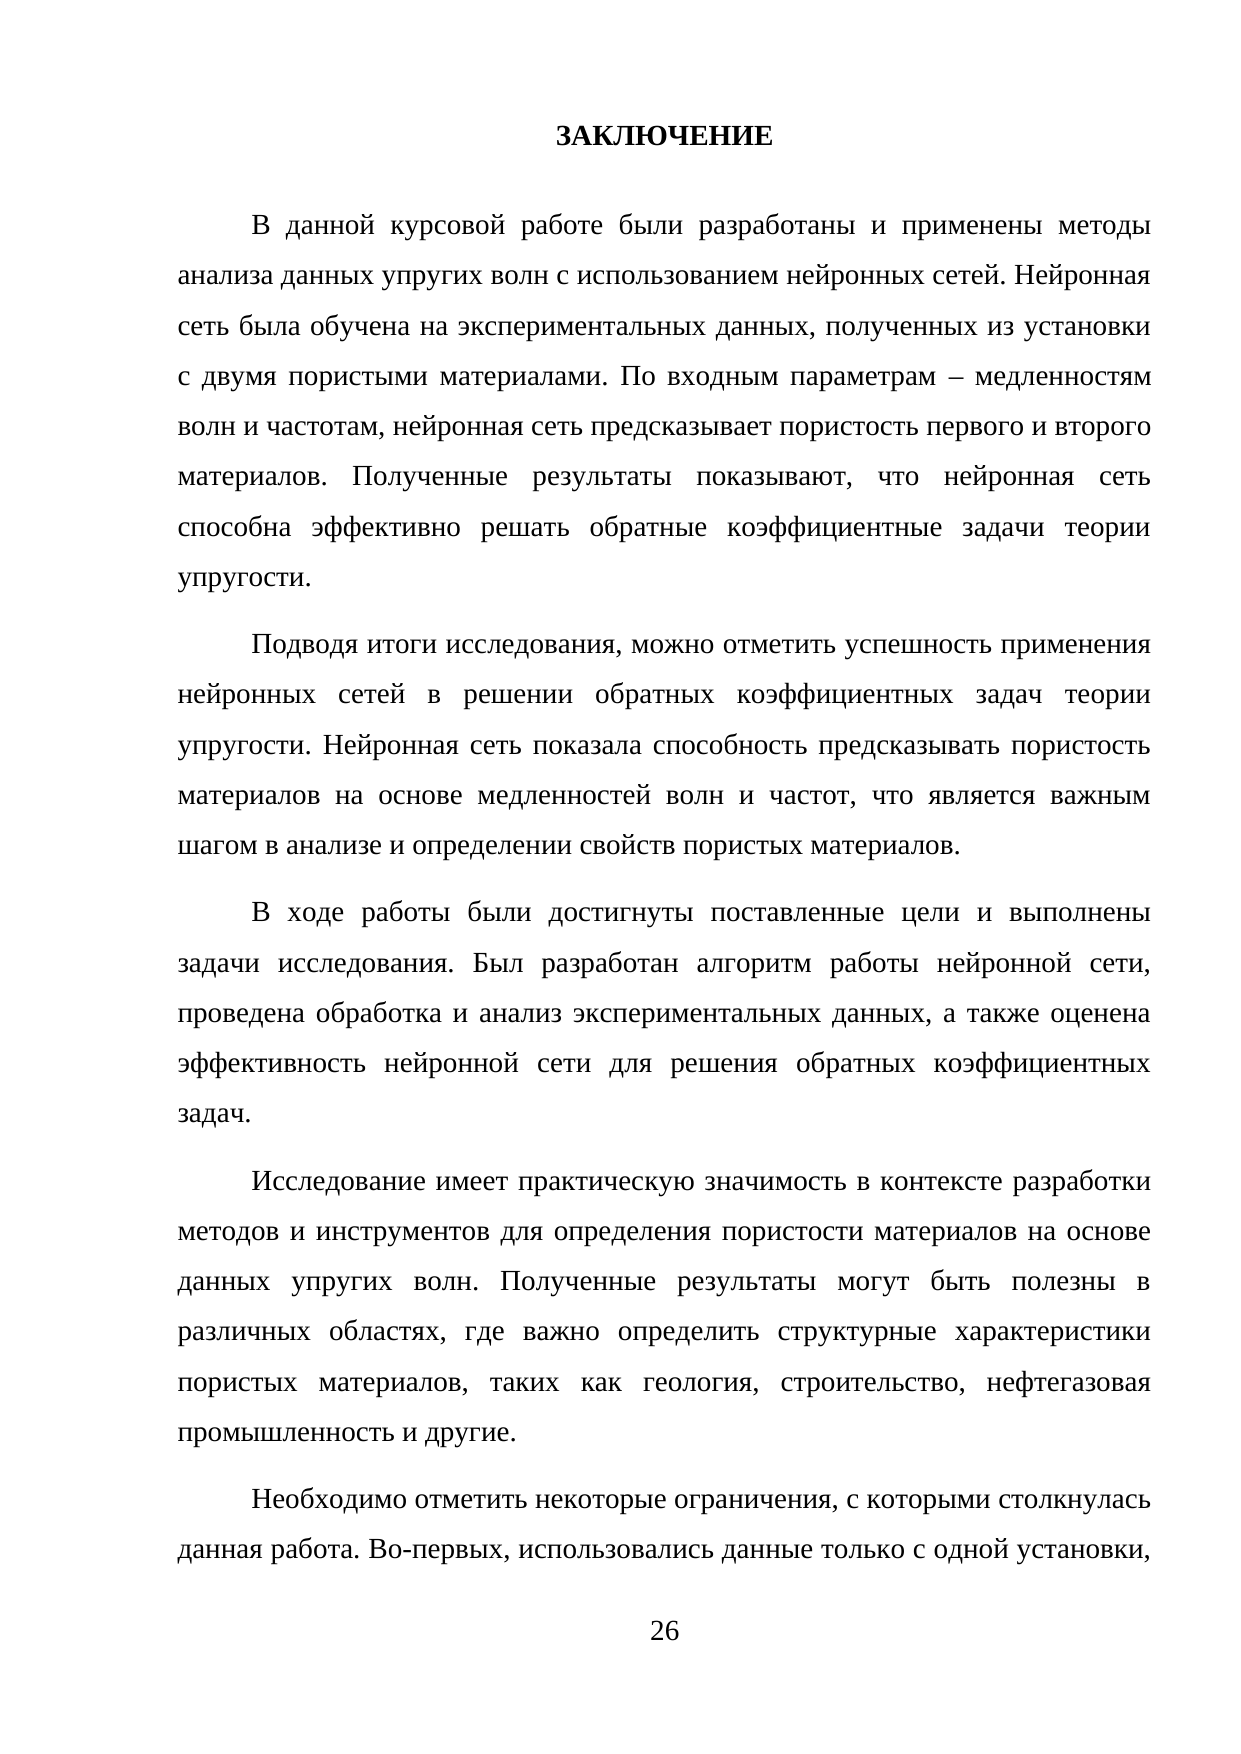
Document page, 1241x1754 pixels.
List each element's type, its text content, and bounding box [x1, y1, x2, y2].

subtitle ЗАКЛЮЧЕНИЕ [177, 118, 1152, 152]
text В ходе работы были достигнуты поставленные цели и выполнены задачи исследования. Был разработан алгоритм работы нейронной сети, проведена обработка и анализ экспериментальных данных, а также оценена эффективность нейронной сети для решения обратных коэффициентных задач. [177, 894, 1152, 1129]
text В данной курсовой работе были разработаны и применены методы анализа данных упругих волн с использованием нейронных сетей. Нейронная сеть была обучена на экспериментальных данных, полученных из установки с двумя пористыми материалами. По входным параметрам – медленностям волн и частотам, нейронная сеть предсказывает пористость первого и второго материалов. Полученные результаты показывают, что нейронная сеть способна эффективно решать обратные коэффициентные задачи теории упругости. [177, 207, 1152, 593]
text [177, 1481, 1152, 1565]
text Исследование имеет практическую значимость в контексте разработки методов и инструментов для определения пористости материалов на основе данных упругих волн. Полученные результаты могут быть полезны в различных областях, где важно определить структурные характеристики пористых материалов, таких как геология, строительство, нефтегазовая промышленность и другие. [177, 1163, 1152, 1448]
text Подводя итоги исследования, можно отметить успешность применения нейронных сетей в решении обратных коэффициентных задач теории упругости. Нейронная сеть показала способность предсказывать пористость материалов на основе медленностей волн и частот, что является важным шагом в анализе и определении свойств пористых материалов. [177, 626, 1152, 861]
